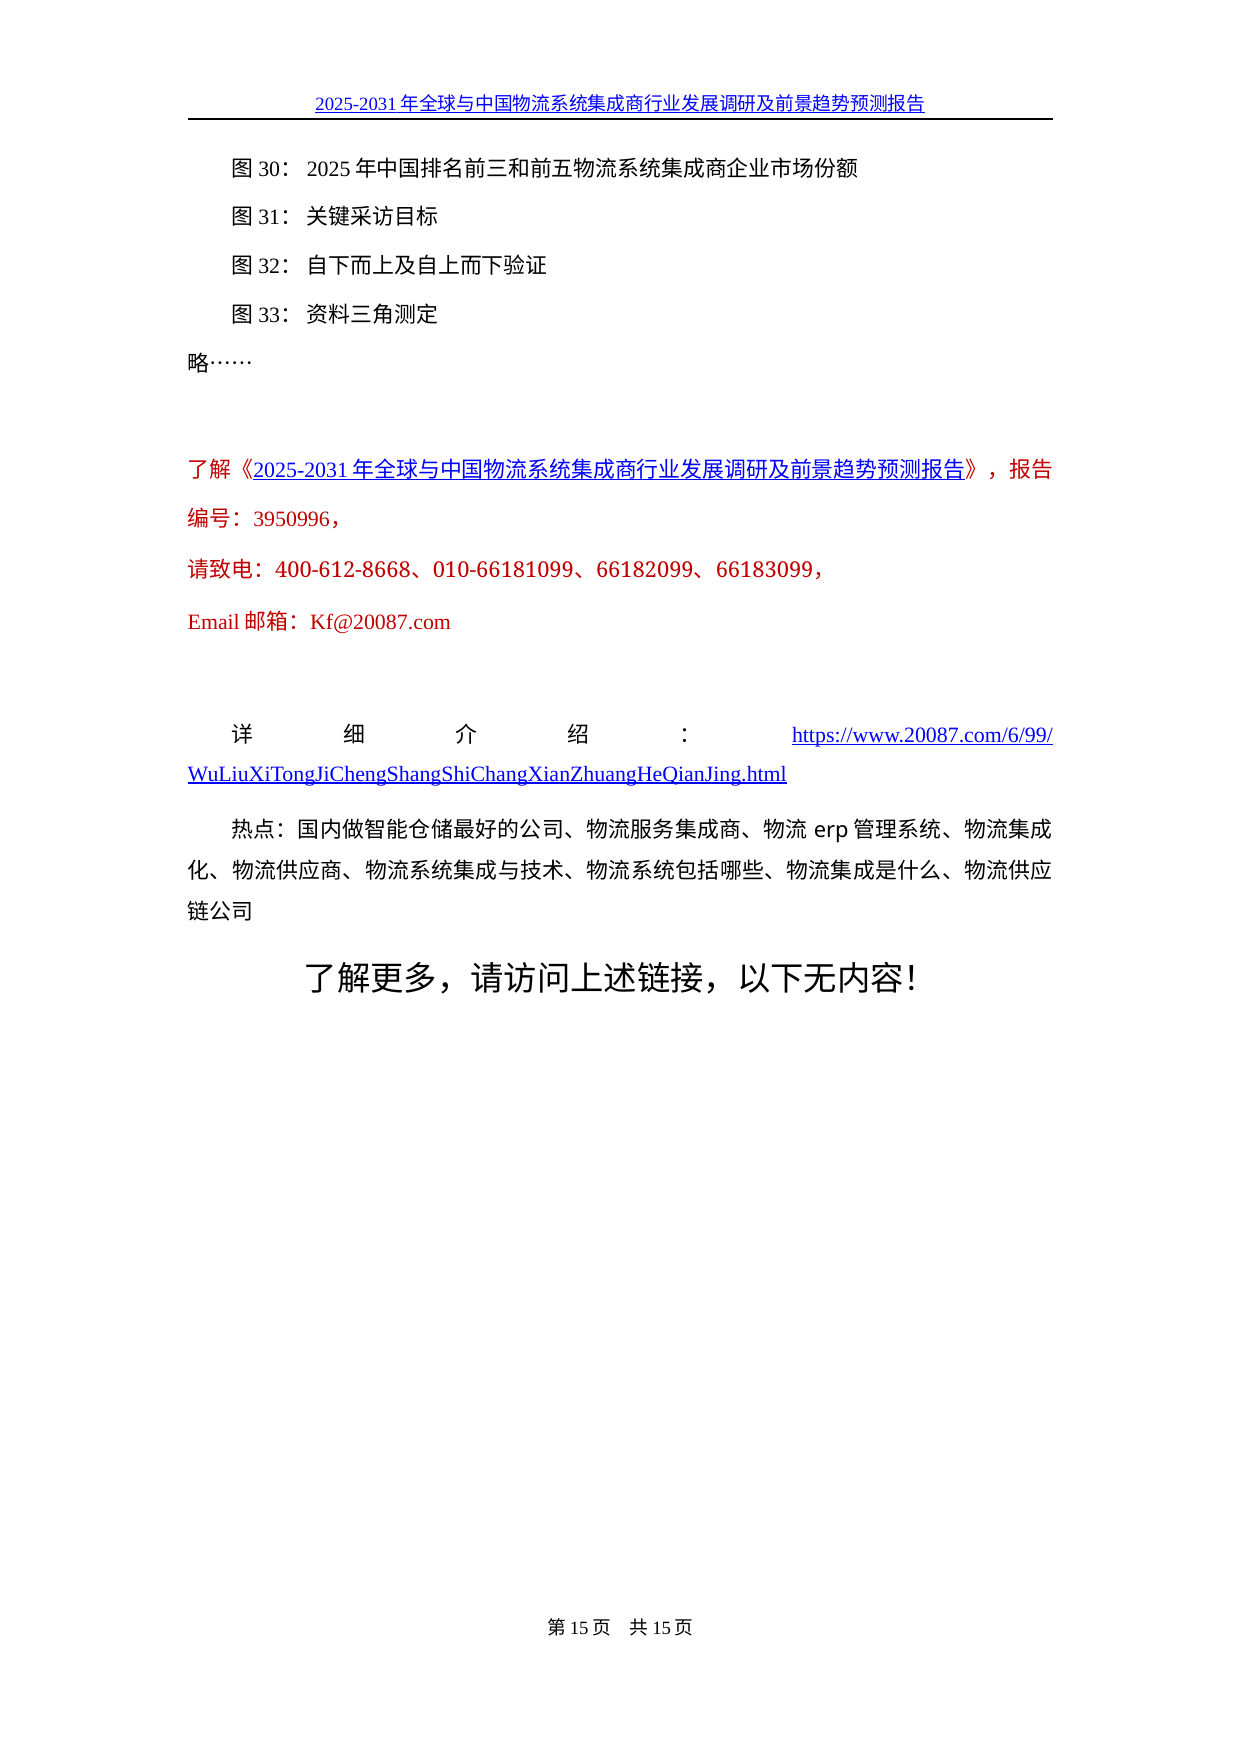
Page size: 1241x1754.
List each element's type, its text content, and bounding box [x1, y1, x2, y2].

text 了解《2025-2031年全球与中国物流系统集成商行业发展调研及前景趋势预测报告》，报告编号：3950996， [187, 452, 1053, 533]
text Email邮箱：Kf@20087.com [187, 603, 1053, 636]
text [187, 150, 1053, 378]
text 热点：国内做智能仓储最好的公司、物流服务集成商、物流erp管理系统、物流集成化、物流供应商、物流系统集成与技术、物流系统包括哪些、物流集成是什么、物流供应链公司 [187, 812, 1053, 926]
text 详细介绍：https://www.20087.com/6/99/WuLiuXiTongJiChengShangShiChangXianZhuangHeQianJing.html [187, 716, 1053, 789]
text 请致电：400-612-8668、010-66181099、66182099、66183099， [187, 552, 1053, 584]
title 了解更多，请访问上述链接，以下无内容！ [187, 943, 1053, 1008]
